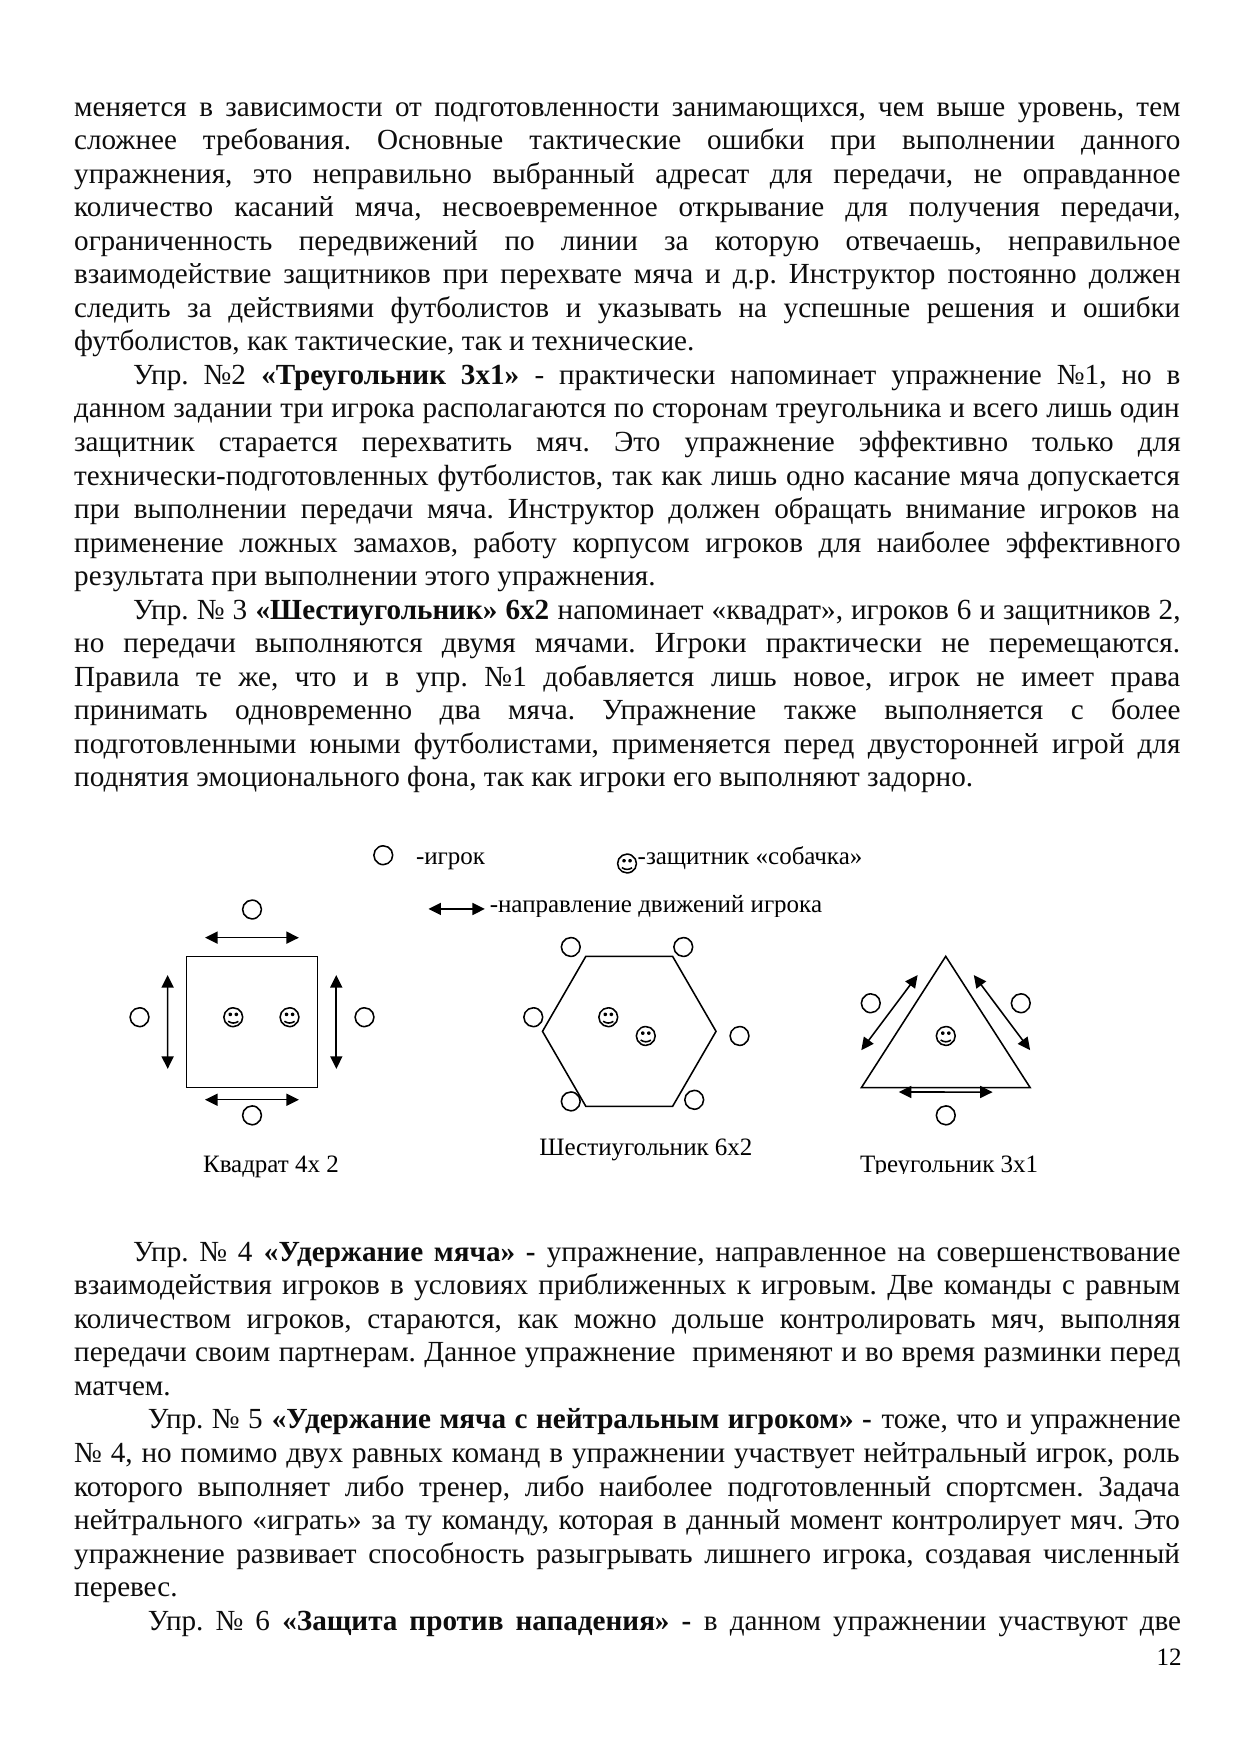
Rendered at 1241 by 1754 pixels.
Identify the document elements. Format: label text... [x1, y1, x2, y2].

text Упр. № 4 «Удержание мяча» - упражнение, направленное на совершенствование взаимодействия игроков в условиях приближенных к игровым. Две команды с равным количеством игроков, стараются, как можно дольше контролировать мяч, выполняя передачи своим партнерам. Данное упражнение применяют и во время разминки перед матчем. [74, 1234, 1181, 1402]
text Упр. № 3 «Шестиугольник» 6х2 напоминает «квадрат», игроков 6 и защитников 2, но передачи выполняются двумя мячами. Игроки практически не перемещаются. Правила те же, что и в упр. №1 добавляется лишь новое, игрок не имеет права принимать одновременно два мяча. Упражнение также выполняется с более подготовленными юными футболистами, применяется перед двусторонней игрой для поднятия эмоционального фона, так как игроки его выполняют задорно. [74, 592, 1181, 793]
text Упр. № 5 «Удержание мяча с нейтральным игроком» - тоже, что и упражнение № 4, но помимо двух равных команд в упражнении участвует нейтральный игрок, роль которого выполняет либо тренер, либо наиболее подготовленный спортсмен. Задача нейтрального «играть» за ту команду, которая в данный момент контролирует мяч. Это упражнение развивает способность разыгрывать лишнего игрока, создавая численный перевес. [74, 1402, 1181, 1603]
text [74, 1603, 1181, 1636]
text Упр. №2 «Треугольник 3х1» - практически напоминает упражнение №1, но в данном задании три игрока располагаются по сторонам треугольника и всего лишь один защитник старается перехватить мяч. Это упражнение эффективно только для технически-подготовленных футболистов, так как лишь одно касание мяча допускается при выполнении передачи мяча. Инструктор должен обращать внимание игроков на применение ложных замахов, работу корпусом игроков для наиболее эффективного результата при выполнении этого упражнения. [74, 357, 1181, 592]
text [74, 89, 1181, 357]
